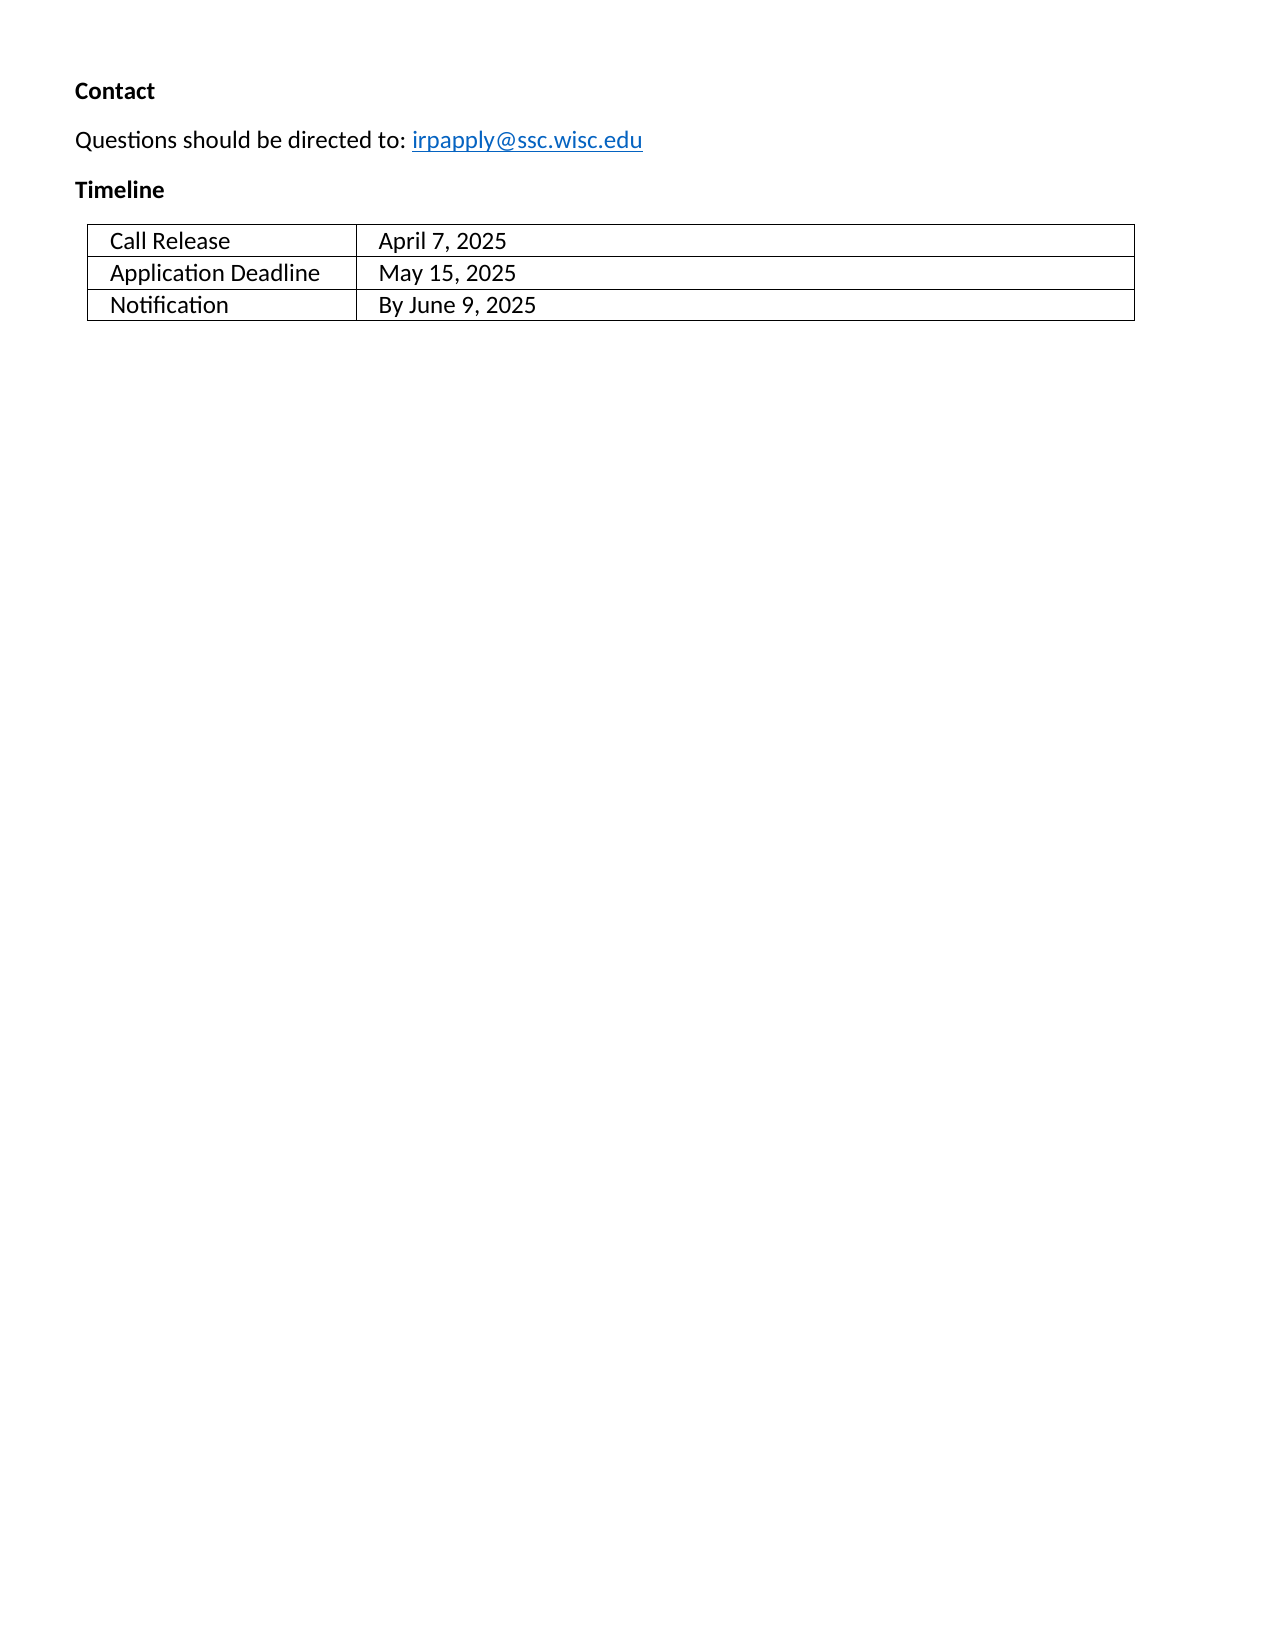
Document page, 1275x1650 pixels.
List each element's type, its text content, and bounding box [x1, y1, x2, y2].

text Contact [75, 75, 1200, 106]
table_cell May 15, 2025 [357, 257, 1134, 288]
text Timeline [75, 174, 1200, 205]
table_header April 7, 2025 [357, 225, 1134, 256]
table_cell Notification [88, 290, 356, 320]
table_header Call Release [88, 225, 356, 256]
table_cell By June 9, 2025 [357, 290, 1134, 320]
table_cell Application Deadline [88, 257, 356, 288]
text Questions should be directed to: irpapply@ssc.wisc.edu [75, 124, 1200, 155]
